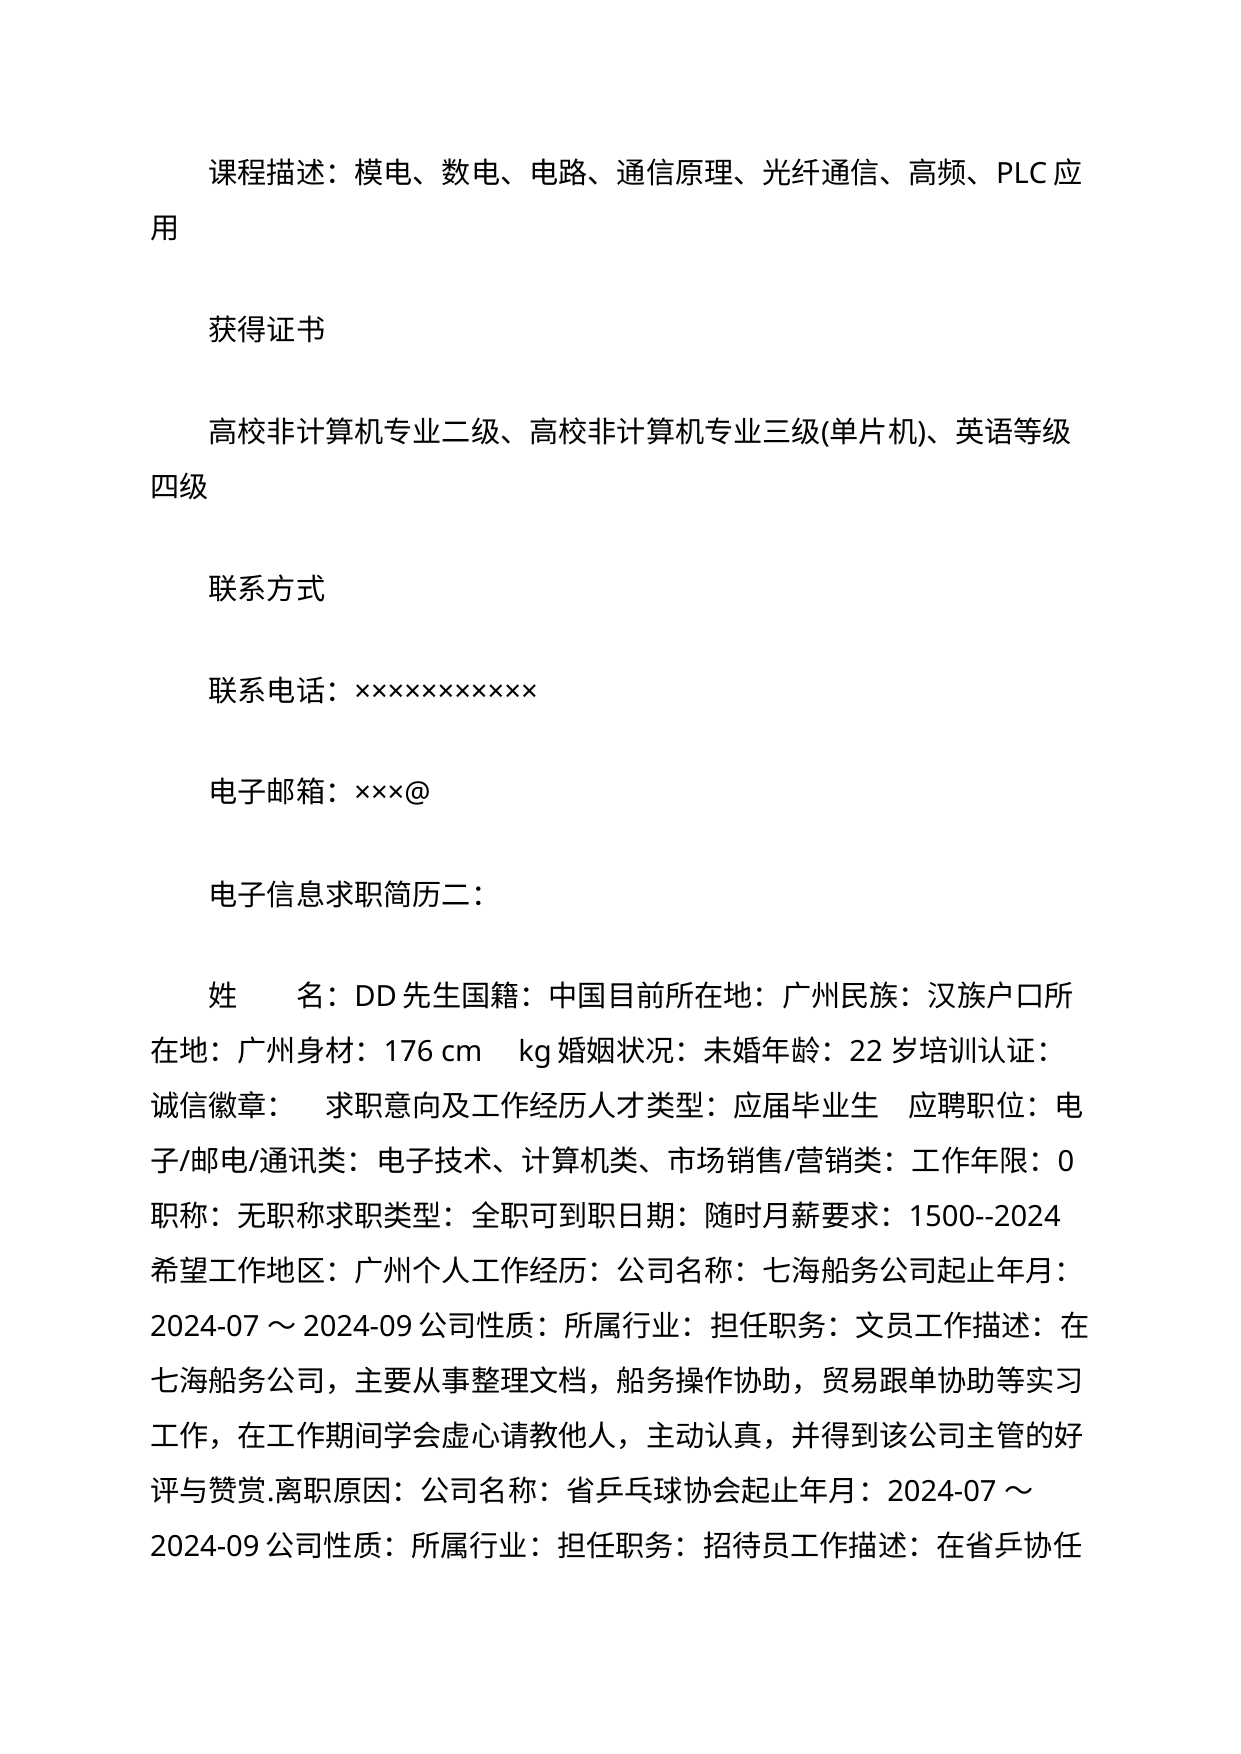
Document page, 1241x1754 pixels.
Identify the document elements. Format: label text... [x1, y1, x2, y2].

text 高校非计算机专业二级、高校非计算机专业三级(单片机)、英语等级四级 [150, 408, 1090, 506]
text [150, 973, 1090, 1565]
text 课程描述：模电、数电、电路、通信原理、光纤通信、高频、PLC应用 [150, 150, 1090, 247]
text 获得证书 [150, 307, 1090, 349]
text 联系方式 [150, 565, 1090, 608]
text 联系电话：××××××××××× [150, 667, 1090, 709]
text 电子邮箱：×××@ [150, 769, 1090, 811]
text 电子信息求职简历二： [150, 871, 1090, 913]
